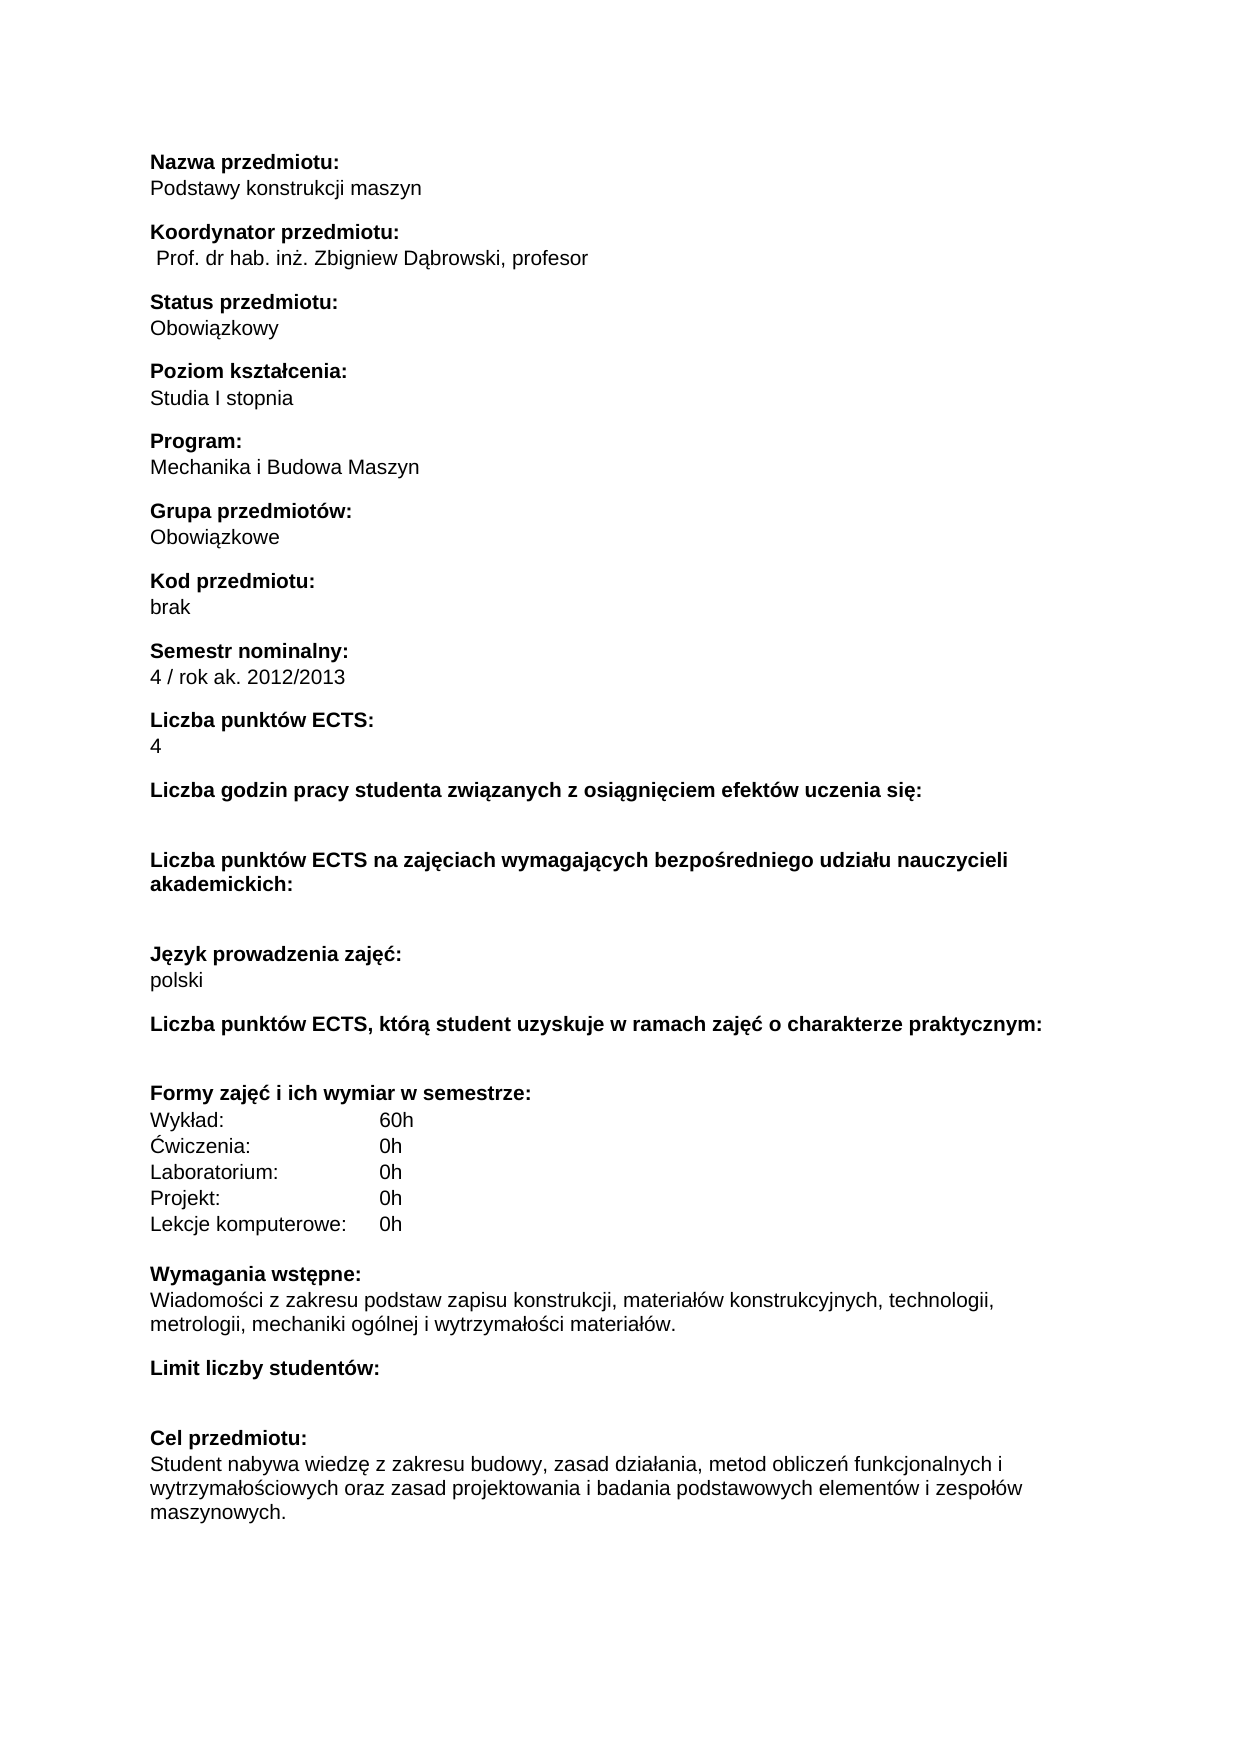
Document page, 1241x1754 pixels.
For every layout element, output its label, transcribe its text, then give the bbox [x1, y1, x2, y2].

text Podstawy konstrukcji maszyn [150, 176, 1090, 200]
text Nazwa przedmiotu: [150, 150, 1090, 174]
text Wymagania wstępne: [150, 1262, 1090, 1286]
table_cell 0h [369, 1210, 597, 1236]
text Program: [150, 429, 1090, 453]
text 4 / rok ak. 2012/2013 [150, 664, 1090, 688]
text polski [150, 968, 1090, 992]
text Obowiązkowe [150, 525, 1090, 549]
text Limit liczby studentów: [150, 1356, 1090, 1380]
table_cell 0h [369, 1132, 597, 1158]
text Liczba punktów ECTS, którą student uzyskuje w ramach zajęć o charakterze praktycznym: [150, 1011, 1090, 1035]
text Student nabywa wiedzę z zakresu budowy, zasad działania, metod obliczeń funkcjonalnych i wytrzymałościowych oraz zasad projektowania i badania podstawowych elementów i zespołów maszynowych. [150, 1452, 1090, 1523]
table_header 60h [369, 1108, 597, 1132]
text Status przedmiotu: [150, 289, 1090, 313]
text Język prowadzenia zajęć: [150, 942, 1090, 966]
text brak [150, 595, 1090, 619]
table_cell 0h [369, 1158, 597, 1184]
text 4 [150, 734, 1090, 758]
text Liczba punktów ECTS na zajęciach wymagających bezpośredniego udziału nauczycieli akademickich: [150, 848, 1090, 896]
table_cell Lekcje komputerowe: [140, 1212, 367, 1236]
text Grupa przedmiotów: [150, 499, 1090, 523]
text Formy zajęć i ich wymiar w semestrze: [150, 1081, 1090, 1105]
text Prof. dr hab. inż. Zbigniew Dąbrowski, profesor [150, 246, 1090, 270]
table_cell Projekt: [140, 1186, 367, 1210]
text Mechanika i Budowa Maszyn [150, 455, 1090, 479]
text Liczba godzin pracy studenta związanych z osiągnięciem efektów uczenia się: [150, 778, 1090, 802]
table_cell 0h [369, 1184, 597, 1210]
text Cel przedmiotu: [150, 1426, 1090, 1449]
text Obowiązkowy [150, 316, 1090, 339]
text Wiadomości z zakresu podstaw zapisu konstrukcji, materiałów konstrukcyjnych, technologii, metrologii, mechaniki ogólnej i wytrzymałości materiałów. [150, 1288, 1090, 1336]
text Koordynator przedmiotu: [150, 220, 1090, 244]
table_cell Ćwiczenia: [140, 1134, 367, 1158]
table_header Wykład: [140, 1108, 367, 1132]
text Kod przedmiotu: [150, 569, 1090, 593]
text Studia I stopnia [150, 385, 1090, 409]
text Liczba punktów ECTS: [150, 708, 1090, 732]
text Poziom kształcenia: [150, 359, 1090, 383]
table_cell Laboratorium: [140, 1160, 367, 1184]
text Semestr nominalny: [150, 638, 1090, 662]
